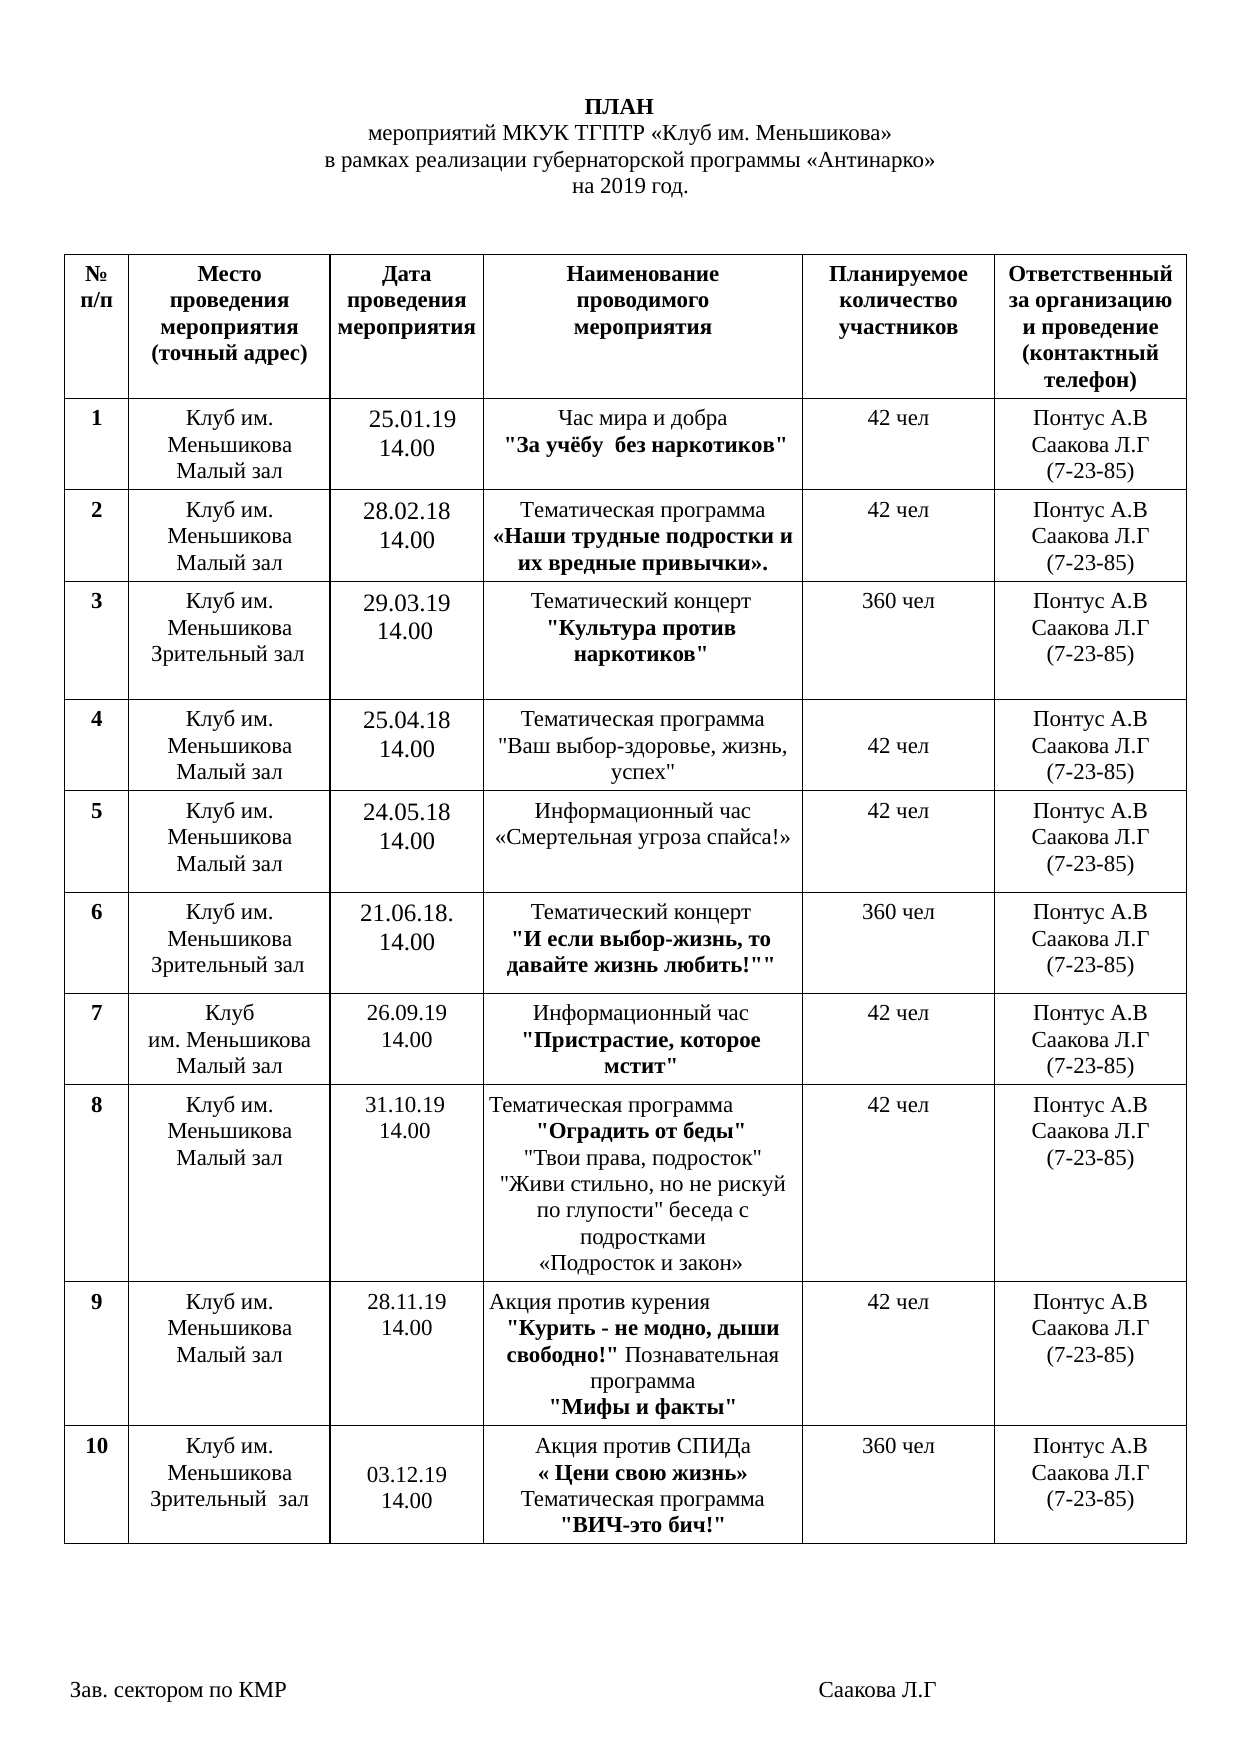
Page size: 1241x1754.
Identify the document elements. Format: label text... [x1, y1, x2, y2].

table_cell Понтус А.В Саакова Л.Г (7-23-85) [995, 1426, 1186, 1543]
table_cell 360 чел [803, 582, 994, 699]
text Зав. сектором по КМР Саакова Л.Г [64, 1676, 1196, 1702]
text на 2019 год. [64, 172, 1196, 198]
table_cell Клуб им. Меньшикова Малый зал [129, 1085, 329, 1281]
table_header Наименование проводимого мероприятия [484, 255, 802, 398]
table_cell Акция против СПИДа « Цени свою жизнь» Тематическая программа "ВИЧ-это бич!" [484, 1426, 802, 1543]
table_cell Понтус А.В Саакова Л.Г (7-23-85) [995, 700, 1186, 790]
table_cell 24.05.18 14.00 [331, 791, 483, 892]
table_cell Понтус А.В Саакова Л.Г (7-23-85) [995, 399, 1186, 489]
table_cell 2 [65, 490, 128, 581]
table_header Дата проведения мероприятия [331, 255, 483, 398]
table_cell 25.01.19 14.00 [331, 399, 483, 489]
table_cell 28.02.18 14.00 [331, 490, 483, 581]
table_cell 26.09.19 14.00 [331, 994, 483, 1084]
table_cell 8 [65, 1085, 128, 1281]
table_header Планируемое количество участников [803, 255, 994, 398]
table_cell Понтус А.В Саакова Л.Г (7-23-85) [995, 791, 1186, 892]
table_cell 360 чел [803, 1426, 994, 1543]
table_cell Клуб им. Меньшикова Малый зал [129, 399, 329, 489]
table_cell 4 [65, 700, 128, 790]
table_cell Клуб им. Меньшикова Малый зал [129, 1282, 329, 1425]
table_cell 28.11.19 14.00 [331, 1282, 483, 1425]
table_cell 360 чел [803, 893, 994, 993]
table_cell Клуб им. Меньшикова Малый зал [129, 490, 329, 581]
text в рамках реализации губернаторской программы «Антинарко» [64, 146, 1196, 172]
table_cell 1 [65, 399, 128, 489]
table_cell 29.03.19 14.00 [331, 582, 483, 699]
table_cell Понтус А.В Саакова Л.Г (7-23-85) [995, 893, 1186, 993]
table_header Место проведения мероприятия (точный адрес) [129, 255, 329, 398]
table_cell Тематический концерт "Культура против наркотиков" [484, 582, 802, 699]
table_cell Информационный час «Смертельная угроза спайса!» [484, 791, 802, 892]
table_cell Клуб им. Меньшикова Малый зал [129, 700, 329, 790]
table_cell Тематическая программа "Ваш выбор-здоровье, жизнь, успех" [484, 700, 802, 790]
table_cell Тематический концерт "И если выбор-жизнь, то давайте жизнь любить!"" [484, 893, 802, 993]
table_cell Тематическая программа «Наши трудные подростки и их вредные привычки». [484, 490, 802, 581]
table_cell 21.06.18. 14.00 [331, 893, 483, 993]
table_cell 03.12.19 14.00 [331, 1426, 483, 1543]
table_cell Понтус А.В Саакова Л.Г (7-23-85) [995, 490, 1186, 581]
text ПЛАН [64, 93, 1196, 119]
table_cell Клуб им. Меньшикова Зрительный зал [129, 1426, 329, 1543]
table_cell 25.04.18 14.00 [331, 700, 483, 790]
table_cell 9 [65, 1282, 128, 1425]
table_cell 42 чел [803, 791, 994, 892]
table_cell Понтус А.В Саакова Л.Г (7-23-85) [995, 1282, 1186, 1425]
table_cell 31.10.19 14.00 [331, 1085, 483, 1281]
table_cell Час мира и добра "За учёбу без наркотиков" [484, 399, 802, 489]
table_cell 42 чел [803, 399, 994, 489]
table_cell 10 [65, 1426, 128, 1543]
text мероприятий МКУК ТГПТР «Клуб им. Меньшикова» [64, 119, 1196, 146]
table_header Ответственный за организацию и проведение (контактный телефон) [995, 255, 1186, 398]
table_cell Информационный час "Пристрастие, которое мстит" [484, 994, 802, 1084]
table_cell 3 [65, 582, 128, 699]
table_cell 42 чел [803, 700, 994, 790]
table_cell 7 [65, 994, 128, 1084]
table_cell Клуб им. Меньшикова Зрительный зал [129, 582, 329, 699]
table_cell Клуб им. Меньшикова Малый зал [129, 994, 329, 1084]
table_cell 5 [65, 791, 128, 892]
table_cell Понтус А.В Саакова Л.Г (7-23-85) [995, 994, 1186, 1084]
table_cell Понтус А.В Саакова Л.Г (7-23-85) [995, 1085, 1186, 1281]
table_cell 42 чел [803, 1282, 994, 1425]
table_cell Клуб им. Меньшикова Зрительный зал [129, 893, 329, 993]
table_header № п/п [65, 255, 128, 398]
table_cell 42 чел [803, 994, 994, 1084]
table_cell Клуб им. Меньшикова Малый зал [129, 791, 329, 892]
table_cell Тематическая программа "Оградить от беды" "Твои права, подросток" "Живи стильно, но не рискуй по глупости" беседа с подростками «Подросток и закон» [484, 1085, 802, 1281]
table_cell Понтус А.В Саакова Л.Г (7-23-85) [995, 582, 1186, 699]
table_cell Акция против курения "Курить - не модно, дыши свободно!" Познавательная программа "Мифы и факты" [484, 1282, 802, 1425]
table_cell 42 чел [803, 1085, 994, 1281]
table_cell 42 чел [803, 490, 994, 581]
table_cell 6 [65, 893, 128, 993]
